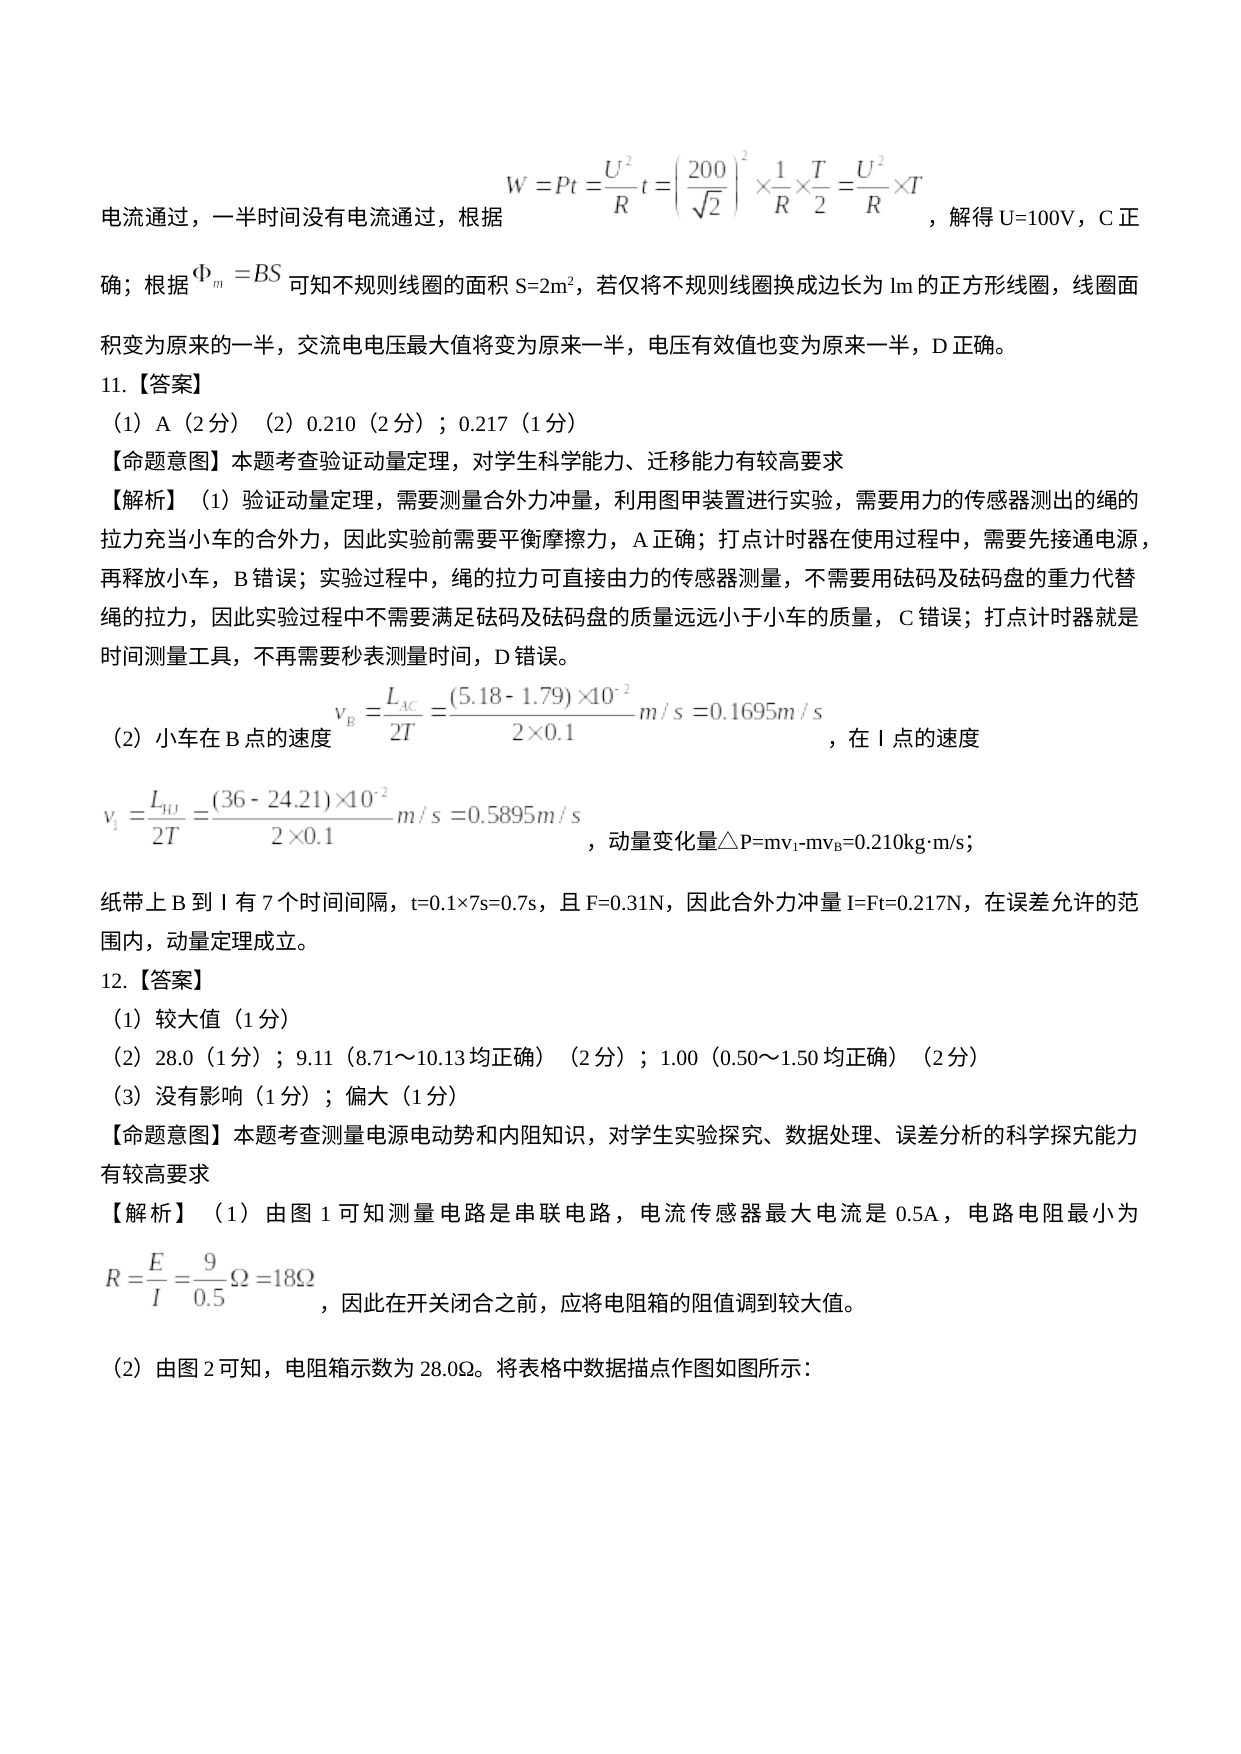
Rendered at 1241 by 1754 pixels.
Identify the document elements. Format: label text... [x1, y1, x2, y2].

text （2）小车在B点的速度，在Ⅰ点的速度 [100, 677, 1140, 775]
text 12.【答案】 [100, 962, 1140, 995]
text 11.【答案】 [100, 366, 1140, 399]
text ，动量变化量△P=mv1-mvB=0.210kg·m/s； [100, 781, 1140, 878]
text 【解析】（1）由图1可知测量电路是串联电路，电流传感器最大电流是0.5A，电路电阻最小为，因此在开关闭合之前，应将电阻箱的阻值调到较大值。 [100, 1195, 1140, 1344]
text （3）没有影响（1分）；偏大（1分） [100, 1079, 1140, 1111]
text （1）较大值（1分） [100, 1001, 1140, 1034]
text 【命题意图】本题考查验证动量定理，对学生科学能力、迁移能力有较高要求 [100, 444, 1140, 476]
text （2）28.0（1分）；9.11（8.71～10.13均正确）（2分）；1.00（0.50～1.50均正确）（2分） [100, 1040, 1140, 1072]
text 纸带上B到Ⅰ有7个时间间隔，t=0.1×7s=0.7s，且F=0.31N，因此合外力冲量I=Ft=0.217N，在误差允许的范围内，动量定理成立。 [100, 885, 1140, 956]
text （1）A（2分）（2）0.210（2分）；0.217（1分） [100, 405, 1140, 438]
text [100, 146, 1140, 360]
text （2）由图2可知，电阻箱示数为28.0Ω。将表格中数据描点作图如图所示： [100, 1351, 1140, 1383]
text 【解析】（1）验证动量定理，需要测量合外力冲量，利用图甲装置进行实验，需要用力的传感器测出的绳的拉力充当小车的合外力，因此实验前需要平衡摩擦力，A正确；打点计时器在使用过程中，需要先接通电源，再释放小车，B错误；实验过程中，绳的拉力可直接由力的传感器测量，不需要用砝码及砝码盘的重力代替绳的拉力，因此实验过程中不需要满足砝码及砝码盘的质量远远小于小车的质量，C错误；打点计时器就是时间测量工具，不再需要秒表测量时间，D错误。 [100, 483, 1140, 671]
text 【命题意图】本题考查测量电源电动势和内阻知识，对学生实验探究、数据处理、误差分析的科学探宄能力有较高要求 [100, 1117, 1140, 1189]
